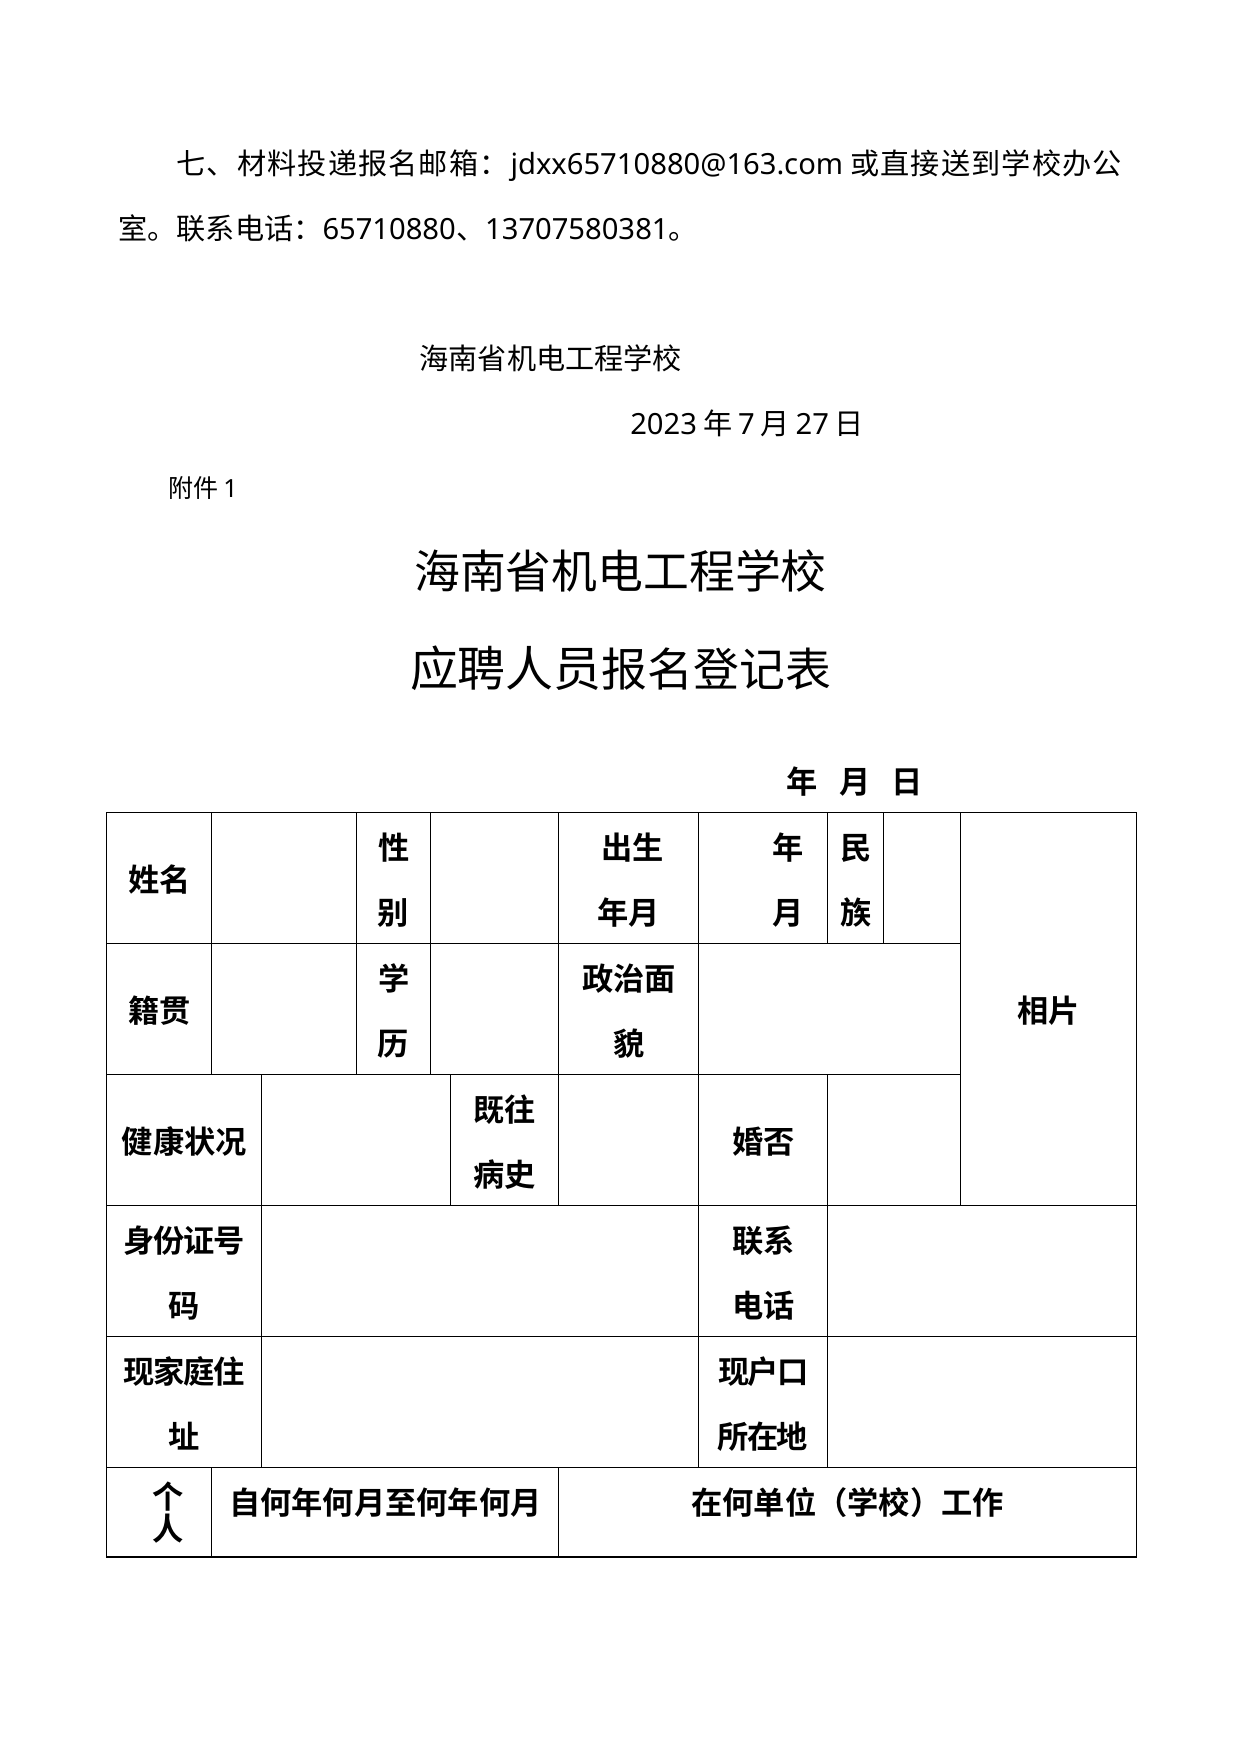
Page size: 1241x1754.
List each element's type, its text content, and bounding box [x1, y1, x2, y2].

table_cell 籍贯 [107, 944, 211, 1074]
table_cell [212, 944, 356, 1074]
table_cell 联系 电话 [699, 1206, 827, 1336]
table_cell 在何单位（学校）工作 [559, 1468, 1136, 1556]
text 2023年7月27日 [118, 389, 1122, 454]
table_header 相片 [961, 813, 1136, 1205]
table_cell [262, 1337, 698, 1467]
table_header 出生 年月 [559, 813, 698, 943]
table_cell 现家庭住址 [107, 1337, 261, 1467]
text 应聘人员报名登记表 [118, 617, 1122, 714]
table_header [431, 813, 558, 943]
table_cell 既往病史 [451, 1075, 558, 1205]
table_header 性别 [357, 813, 430, 943]
table_cell [828, 1206, 1136, 1336]
text 七、材料投递报名邮箱：jdxx65710880@163.com或直接送到学校办公室。联系电话：65710880、13707580381。 [118, 129, 1122, 259]
table_cell 健康状况 [107, 1075, 261, 1205]
text 年 月 日 [118, 747, 1122, 812]
table_cell 身份证号码 [107, 1206, 261, 1336]
table_cell 婚否 [699, 1075, 827, 1205]
table_cell [828, 1075, 960, 1205]
text 海南省机电工程学校 [118, 324, 1122, 389]
table_header [884, 813, 960, 943]
table_cell [828, 1337, 1136, 1467]
table_cell [699, 944, 960, 1074]
text 附件1 [118, 454, 1122, 519]
table_header [212, 813, 356, 943]
table_cell [431, 944, 558, 1074]
text 海南省机电工程学校 [118, 519, 1122, 617]
table_cell [559, 1075, 698, 1205]
table_cell [262, 1206, 698, 1336]
table_header 民族 [828, 813, 883, 943]
table_header 姓名 [107, 813, 211, 943]
table_cell 个人简历 [107, 1468, 211, 1556]
table_cell 政治面貌 [559, 944, 698, 1074]
table_header 年月 [699, 813, 827, 943]
table_cell [262, 1075, 450, 1205]
table_cell 学历 [357, 944, 430, 1074]
table_cell 现户口所在地 [699, 1337, 827, 1467]
table_cell 自何年何月至何年何月 [212, 1468, 558, 1556]
